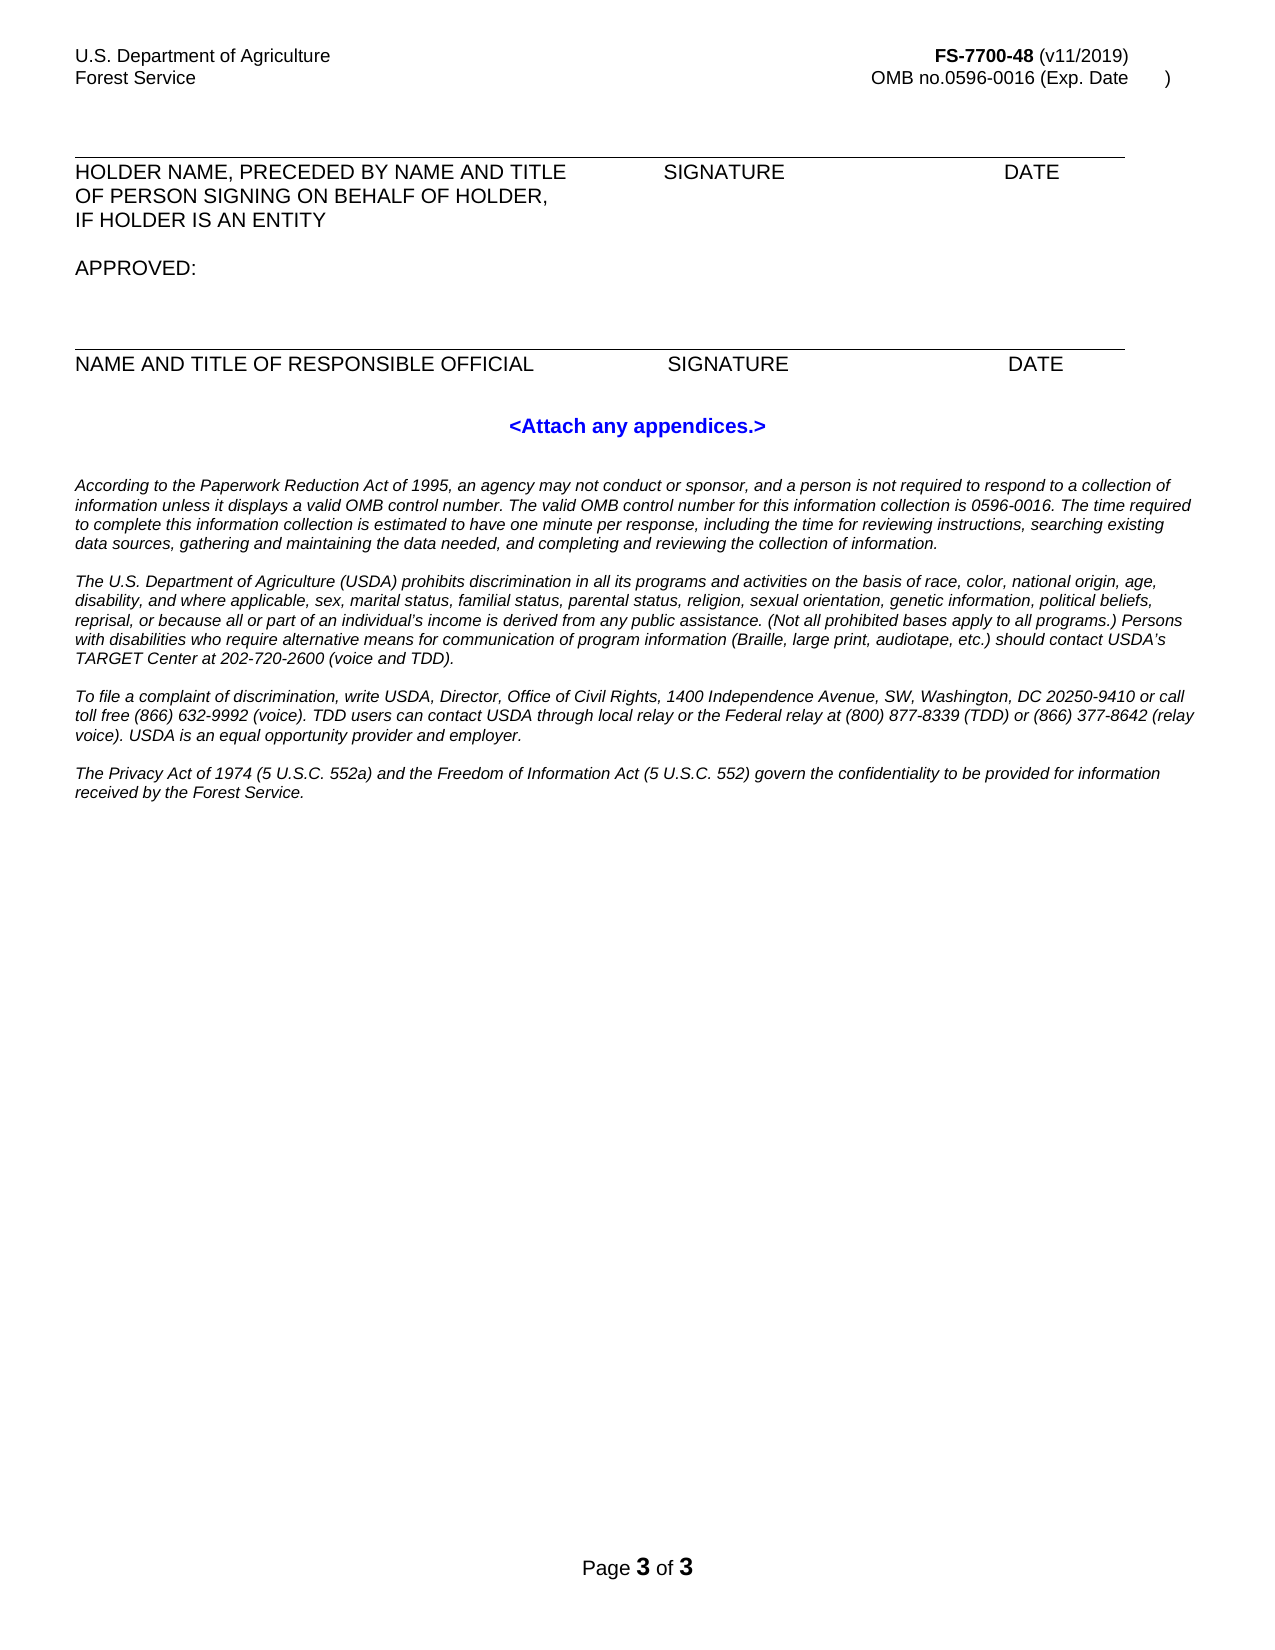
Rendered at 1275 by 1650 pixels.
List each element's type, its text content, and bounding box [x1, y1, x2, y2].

text <Attach any appendices.> [75, 414, 1200, 438]
text NAME AND TITLE OF RESPONSIBLE OFFICIAL SIGNATURE DATE [75, 352, 1200, 376]
text IF HOLDER IS AN ENTITY [75, 208, 1200, 232]
text The U.S. Department of Agriculture (USDA) prohibits discrimination in all its programs and activities on the basis of race, color, national origin, age, disability, and where applicable, sex, marital status, familial status, parental status, religion, sexual orientation, genetic information, political beliefs, reprisal, or because all or part of an individual’s income is derived from any public assistance. (Not all prohibited bases apply to all programs.) Persons with disabilities who require alternative means for communication of program information (Braille, large print, audiotape, etc.) should contact USDA’s TARGET Center at 202-720-2600 (voice and TDD). [75, 572, 1200, 668]
text OF PERSON SIGNING ON BEHALF OF HOLDER, [75, 184, 1200, 208]
text According to the Paperwork Reduction Act of 1995, an agency may not conduct or sponsor, and a person is not required to respond to a collection of information unless it displays a valid OMB control number. The valid OMB control number for this information collection is 0596-0016. The time required to complete this information collection is estimated to have one minute per response, including the time for reviewing instructions, searching existing data sources, gathering and maintaining the data needed, and completing and reviewing the collection of information. [75, 476, 1200, 553]
text HOLDER NAME, PRECEDED BY NAME AND TITLE SIGNATURE DATE [75, 160, 1200, 184]
text APPROVED: [75, 256, 1200, 280]
text The Privacy Act of 1974 (5 U.S.C. 552a) and the Freedom of Information Act (5 U.S.C. 552) govern the confidentiality to be provided for information received by the Forest Service. [75, 764, 1200, 802]
text To file a complaint of discrimination, write USDA, Director, Office of Civil Rights, 1400 Independence Avenue, SW, Washington, DC 20250-9410 or call toll free (866) 632-9992 (voice). TDD users can contact USDA through local relay or the Federal relay at (800) 877-8339 (TDD) or (866) 377-8642 (relay voice). USDA is an equal opportunity provider and employer. [75, 687, 1200, 744]
